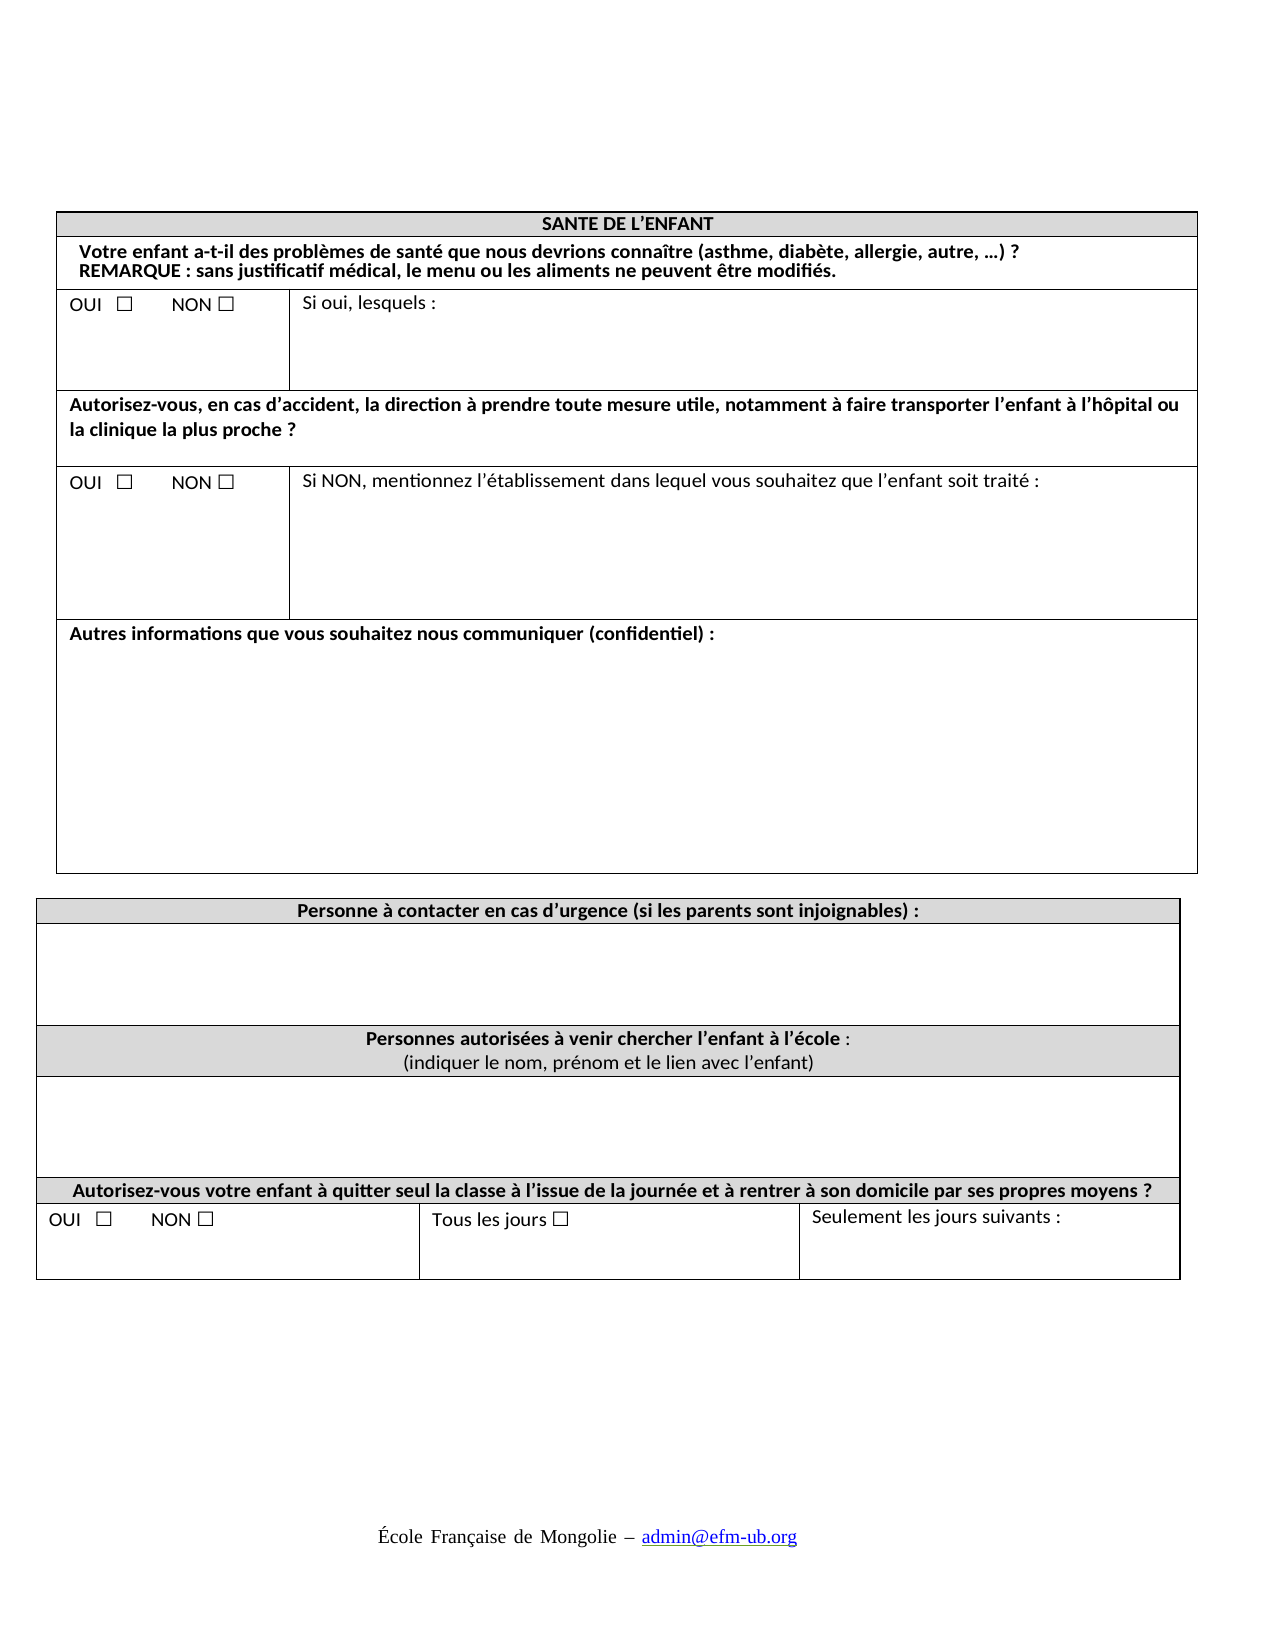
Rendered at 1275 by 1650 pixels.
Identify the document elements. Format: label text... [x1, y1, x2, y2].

table_cell [37, 1077, 1179, 1177]
table_cell Autorisez-vous, en cas d’accident, la direction à prendre toute mesure utile, notamment à faire transporter l’enfant à l’hôpital ou la clinique la plus proche ? [57, 391, 1197, 466]
table_cell Seulement les jours suivants : [800, 1204, 1179, 1279]
table_cell [37, 924, 1179, 1025]
table_cell OUI ☐ NON ☐ [37, 1204, 419, 1279]
table_cell Autorisez-vous votre enfant à quitter seul la classe à l’issue de la journée et à rentrer à son domicile par ses propres moyens ? [37, 1178, 1179, 1203]
table_cell OUI ☐ NON ☐ [57, 290, 289, 390]
table_cell Autres informations que vous souhaitez nous communiquer (confidentiel) : [57, 620, 1197, 873]
table_cell OUI ☐ NON ☐ [57, 467, 289, 619]
table_cell Votre enfant a-t-il des problèmes de santé que nous devrions connaître (asthme, diabète, allergie, autre, …) ? REMARQUE : sans justificatif médical, le menu ou les aliments ne peuvent être modifiés. [57, 237, 1197, 288]
table_cell Si oui, lesquels : [290, 290, 1197, 390]
table_header Personne à contacter en cas d’urgence (si les parents sont injoignables) : [37, 899, 1179, 923]
table_cell Si NON, mentionnez l’établissement dans lequel vous souhaitez que l’enfant soit traité : [290, 467, 1197, 619]
table_header SANTE DE L’ENFANT [57, 213, 1197, 236]
table_cell Personnes autorisées à venir chercher l’enfant à l’école : (indiquer le nom, prénom et le lien avec l’enfant) [37, 1026, 1179, 1076]
table_cell Tous les jours ☐ [420, 1204, 799, 1279]
